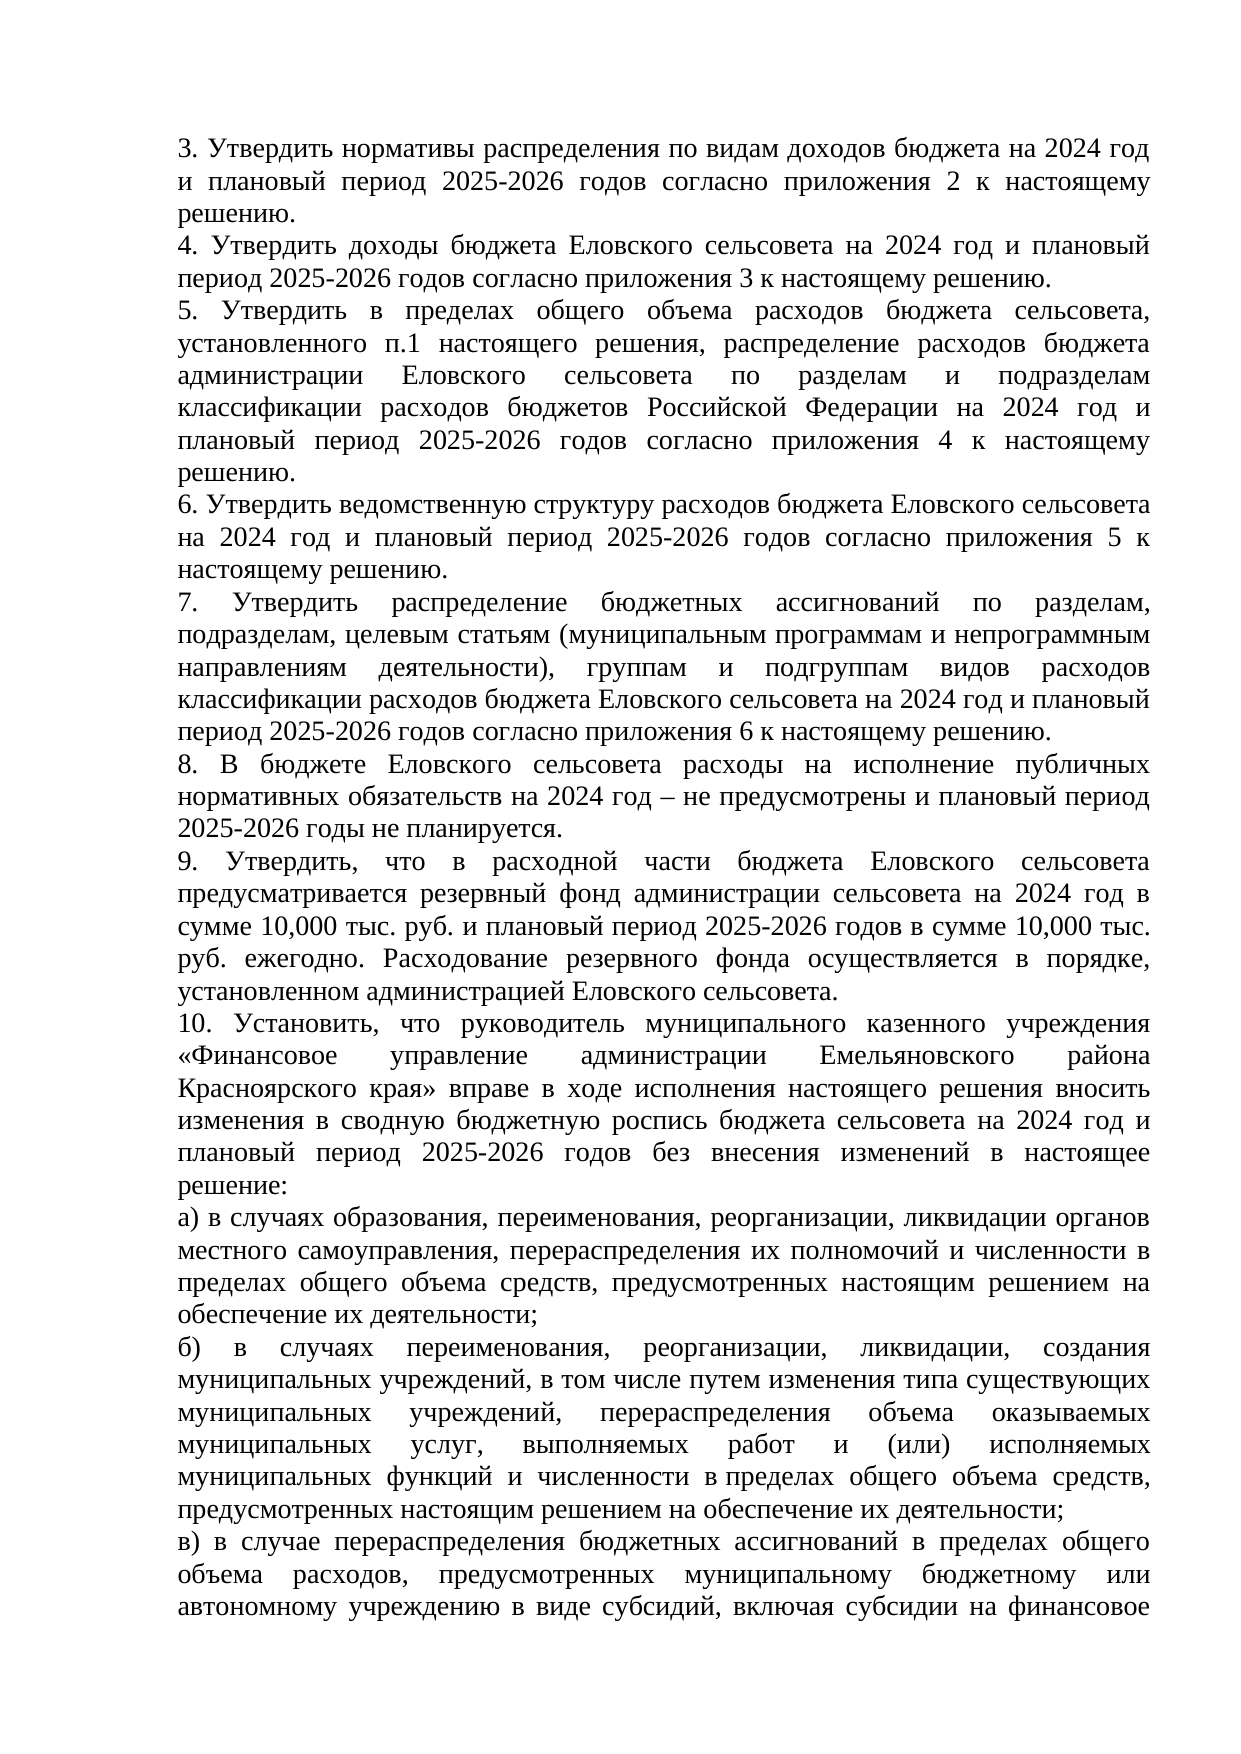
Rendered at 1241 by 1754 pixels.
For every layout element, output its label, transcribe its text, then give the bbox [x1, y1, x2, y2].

text 4. Утвердить доходы бюджета Еловского сельсовета на 2024 год и плановый период 2025-2026 годов согласно приложения 3 к настоящему решению. [177, 228, 1152, 293]
text 3. Утвердить нормативы распределения по видам доходов бюджета на 2024 год и плановый период 2025-2026 годов согласно приложения 2 к настоящему решению. [177, 131, 1152, 228]
text а) в случаях образования, переименования, реорганизации, ликвидации органов местного самоуправления, перераспределения их полномочий и численности в пределах общего объема средств, предусмотренных настоящим решением на обеспечение их деятельности; [177, 1200, 1152, 1330]
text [177, 1524, 1152, 1621]
text 10. Установить, что руководитель муниципального казенного учреждения «Финансовое управление администрации Емельяновского района Красноярского края» вправе в ходе исполнения настоящего решения вносить изменения в сводную бюджетную роспись бюджета сельсовета на 2024 год и плановый период 2025-2026 годов без внесения изменений в настоящее решение: [177, 1006, 1152, 1200]
text 5. Утвердить в пределах общего объема расходов бюджета сельсовета, установленного п.1 настоящего решения, распределение расходов бюджета администрации Еловского сельсовета по разделам и подразделам классификации расходов бюджетов Российской Федерации на 2024 год и плановый период 2025-2026 годов согласно приложения 4 к настоящему решению. [177, 293, 1152, 488]
text 9. Утвердить, что в расходной части бюджета Еловского сельсовета предусматривается резервный фонд администрации сельсовета на 2024 год в сумме 10,000 тыс. руб. и плановый период 2025-2026 годов в сумме 10,000 тыс. руб. ежегодно. Расходование резервного фонда осуществляется в порядке, установленном администрацией Еловского сельсовета. [177, 844, 1152, 1006]
text 6. Утвердить ведомственную структуру расходов бюджета Еловского сельсовета на 2024 год и плановый период 2025-2026 годов согласно приложения 5 к настоящему решению. [177, 488, 1152, 585]
text 8. В бюджете Еловского сельсовета расходы на исполнение публичных нормативных обязательств на 2024 год – не предусмотрены и плановый период 2025-2026 годы не планируется. [177, 747, 1152, 844]
text 7. Утвердить распределение бюджетных ассигнований по разделам, подразделам, целевым статьям (муниципальным программам и непрограммным направлениям деятельности), группам и подгруппам видов расходов классификации расходов бюджета Еловского сельсовета на 2024 год и плановый период 2025-2026 годов согласно приложения 6 к настоящему решению. [177, 585, 1152, 747]
text б) в случаях переименования, реорганизации, ликвидации, создания муниципальных учреждений, в том числе путем изменения типа существующих муниципальных учреждений, перераспределения объема оказываемых муниципальных услуг, выполняемых работ и (или) исполняемых муниципальных функций и численности в пределах общего объема средств, предусмотренных настоящим решением на обеспечение их деятельности; [177, 1330, 1152, 1524]
